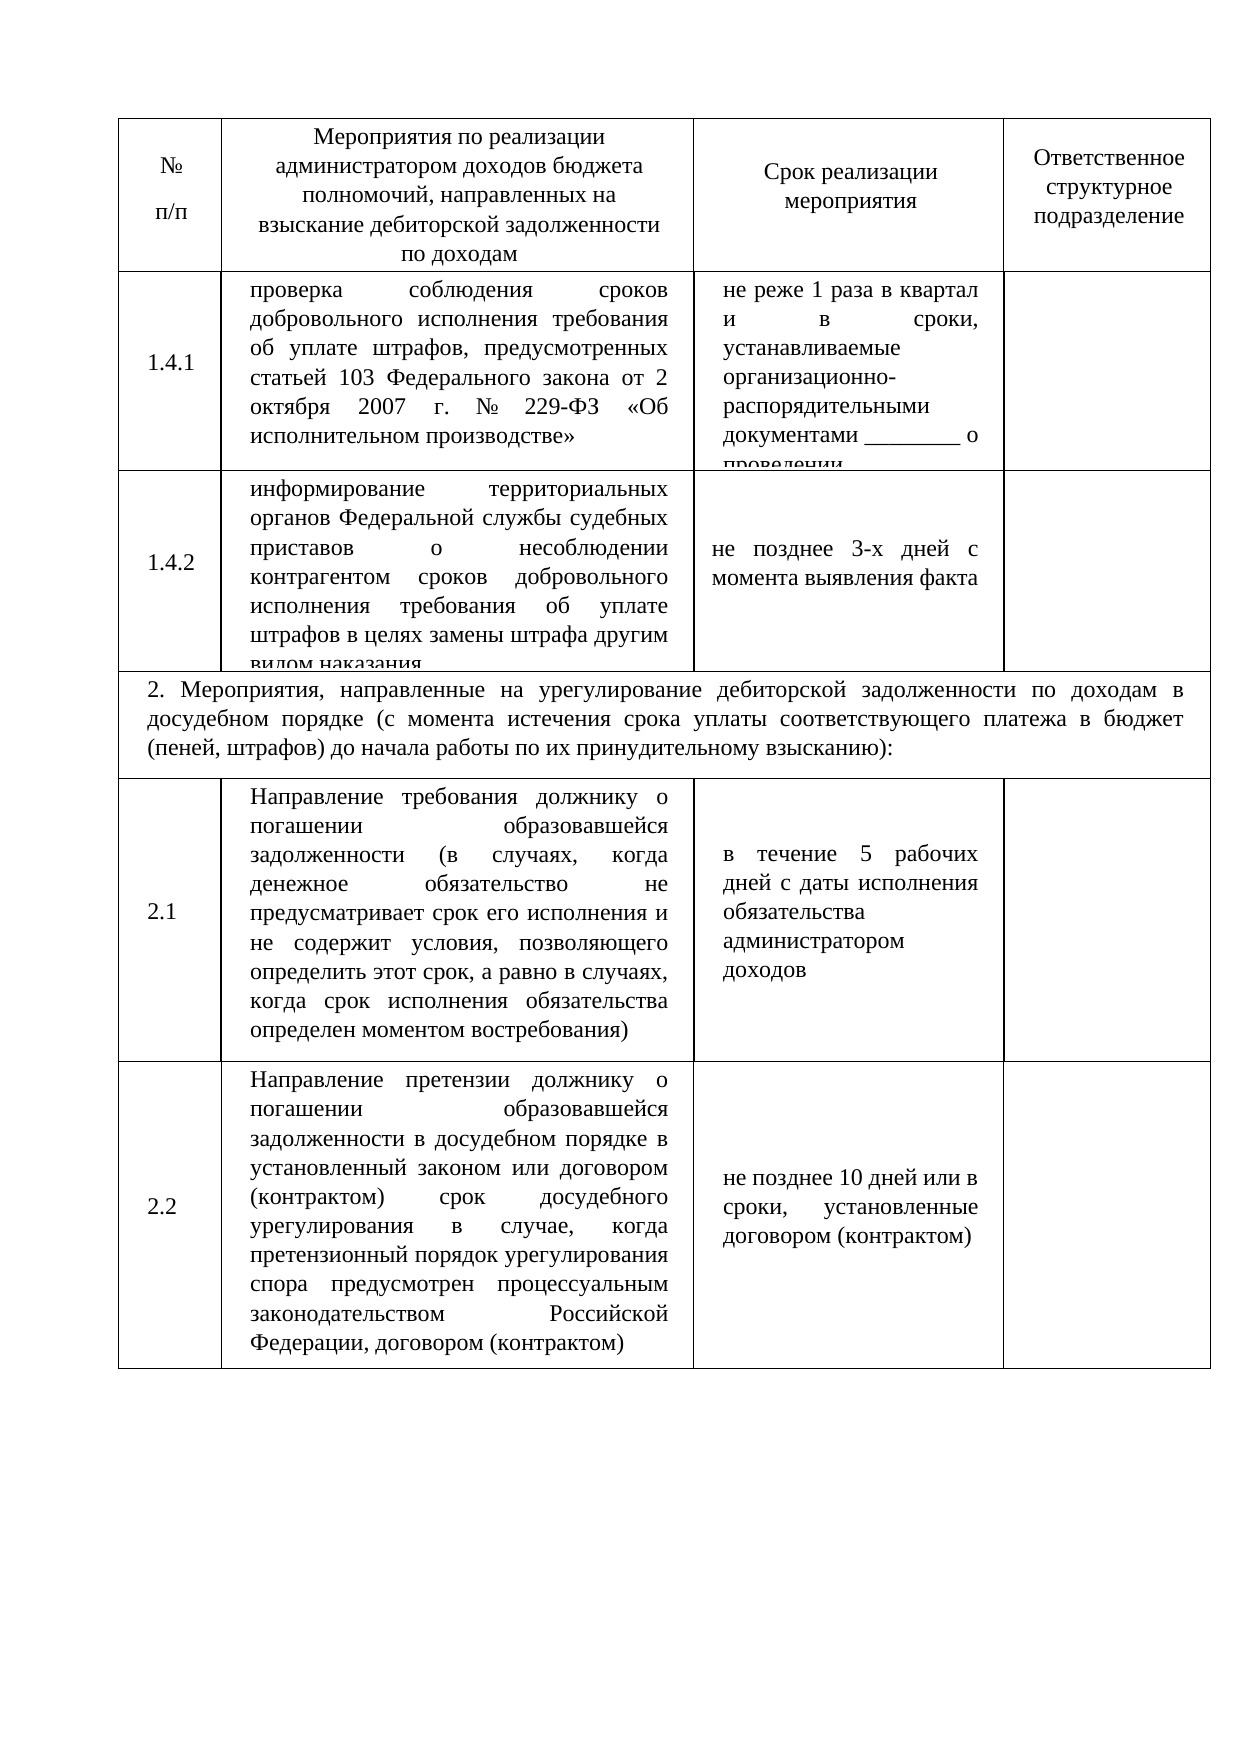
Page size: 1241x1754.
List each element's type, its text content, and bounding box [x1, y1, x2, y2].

table_cell не позднее 3-х дней с момента выявления факта [695, 471, 1003, 671]
table_cell [1005, 779, 1210, 1061]
table_header Мероприятия по реализации администратором доходов бюджета полномочий, направленных на взыскание дебиторской задолженности по доходам [222, 119, 693, 271]
table_cell 2. Мероприятия, направленные на урегулирование дебиторской задолженности по доходам в досудебном порядке (с момента истечения срока уплаты соответствующего платежа в бюджет (пеней, штрафов) до начала работы по их принудительному взысканию): [119, 672, 1210, 778]
table_cell 2.2 [119, 1062, 221, 1368]
table_cell [1004, 1062, 1210, 1368]
table_cell [1005, 272, 1210, 470]
table_cell не позднее 10 дней или в сроки, установленные договором (контрактом) [694, 1062, 1003, 1368]
table_header Ответственное структурное подразделение [1004, 119, 1210, 271]
table_cell Направление претензии должнику о погашении образовавшейся задолженности в досудебном порядке в установленный законом или договором (контрактом) срок досудебного урегулирования в случае, когда претензионный порядок урегулирования спора предусмотрен процессуальным законодательством Российской Федерации, договором (контрактом) [222, 1062, 693, 1368]
table_cell проверка соблюдения сроков добровольного исполнения требования об уплате штрафов, предусмотренных статьей 103 Федерального закона от 2 октября 2007 г. № 229-ФЗ «Об исполнительном производстве» [222, 272, 693, 470]
table_header Срок реализации мероприятия [694, 119, 1003, 271]
table_header № п/п [119, 119, 221, 271]
table_cell в течение 5 рабочих дней с даты исполнения обязательства администратором доходов [695, 779, 1003, 1061]
table_cell не реже 1 раза в квартал и в сроки, устанавливаемые организационно-распорядительными документами ________ о проведении инвентаризаций [695, 272, 1003, 470]
table_cell Направление требования должнику о погашении образовавшейся задолженности (в случаях, когда денежное обязательство не предусматривает срок его исполнения и не содержит условия, позволяющего определить этот срок, а равно в случаях, когда срок исполнения обязательства определен моментом востребования) [222, 779, 693, 1061]
table_cell 1.4.2 [119, 471, 220, 671]
table_cell [1005, 471, 1210, 671]
table_cell 1.4.1 [119, 272, 220, 470]
table_cell информирование территориальных органов Федеральной службы судебных приставов о несоблюдении контрагентом сроков добровольного исполнения требования об уплате штрафов в целях замены штрафа другим видом наказания [222, 471, 693, 671]
table_cell 2.1 [119, 779, 220, 1061]
